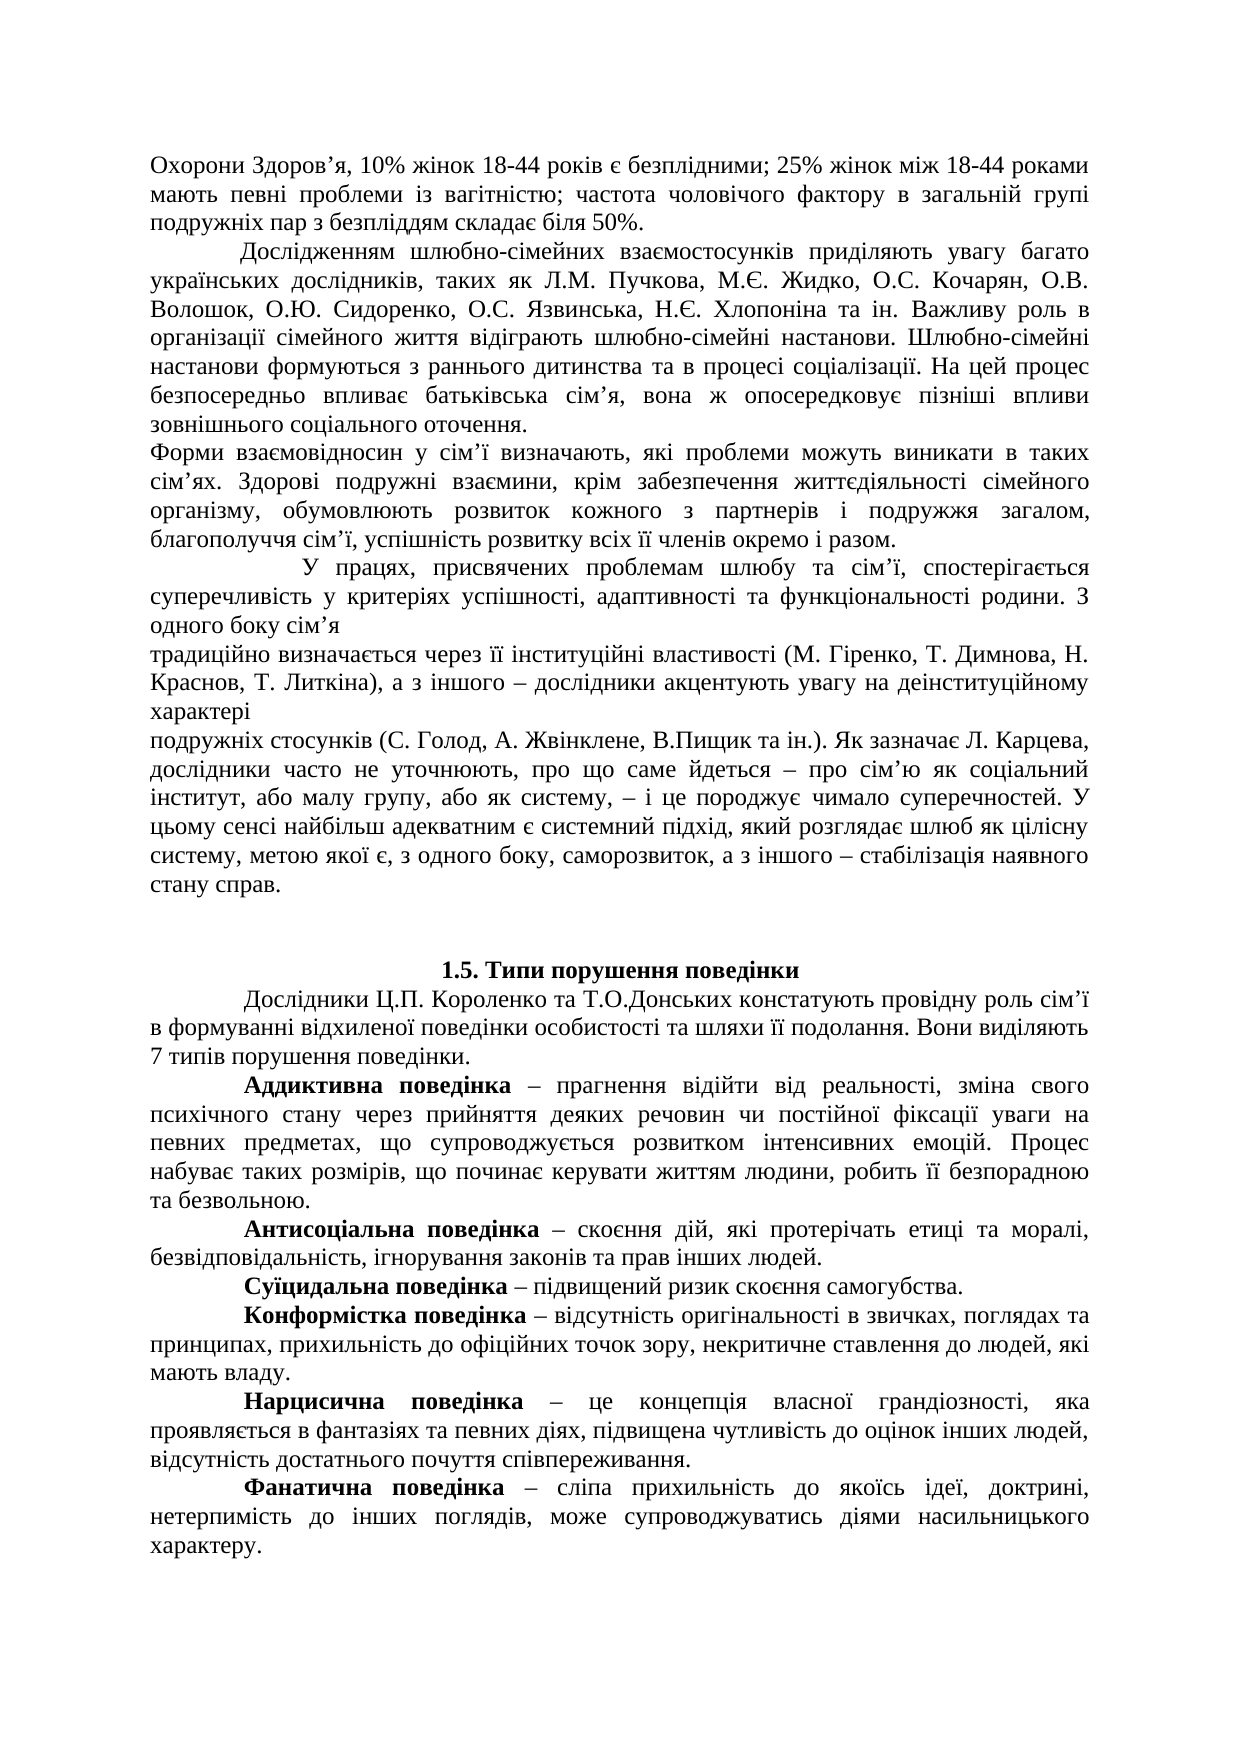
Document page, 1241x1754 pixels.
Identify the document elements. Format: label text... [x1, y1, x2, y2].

text Нарцисична поведінка – це концепція власної грандіозності, яка проявляється в фантазіях та певних діях, підвищена чутливість до оцінок інших людей, відсутність достатнього почуття співпереживання. [150, 1386, 1090, 1472]
text Форми взаємовідносин у сім’ї визначають, які проблеми можуть виникати в таких сім’ях. Здорові подружні взаємини, крім забезпечення життєдіяльності сімейного організму, обумовлюють розвиток кожного з партнерів і подружжя загалом, благополуччя сім’ї, успішність розвитку всіх її членів окремо і разом. [150, 437, 1090, 552]
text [150, 150, 1090, 236]
text Дослідженням шлюбно-сімейних взаємостосунків приділяють увагу багато українських дослідників, таких як Л.М. Пучкова, М.Є. Жидко, О.С. Кочарян, О.В. Волошок, О.Ю. Сидоренко, О.С. Язвинська, Н.Є. Хлопоніна та ін. Важливу роль в організації сімейного життя відіграють шлюбно-сімейні настанови. Шлюбно-сімейні настанови формуються з раннього дитинства та в процесі соціалізації. На цей процес безпосередньо впливає батьківська сім’я, вона ж опосередковує пізніші впливи зовнішнього соціального оточення. [150, 236, 1090, 437]
text Фанатична поведінка – сліпа прихильність до якоїсь ідеї, доктрині, нетерпимість до інших поглядів, може супроводжуватись діями насильницького характеру. [150, 1472, 1090, 1559]
text 1.5. Типи порушення поведінки [150, 955, 1090, 984]
text традиційно визначається через її інституційні властивості (М. Гіренко, Т. Димнова, Н. Краснов, Т. Литкіна), а з іншого – дослідники акцентують увагу на деінституційному характері [150, 639, 1090, 725]
text Суїцидальна поведінка – підвищений ризик скоєння самогубства. [150, 1271, 1090, 1300]
text подружніх стосунків (С. Голод, А. Жвінклене, В.Пищик та ін.). Як зазначає Л. Карцева, дослідники часто не уточнюють, про що саме йдеться – про сім’ю як соціальний інститут, або малу групу, або як систему, – і це породжує чимало суперечностей. У цьому сенсі найбільш адекватним є системний підхід, який розглядає шлюб як цілісну систему, метою якої є, з одного боку, саморозвиток, а з іншого – стабілізація наявного стану справ. [150, 725, 1090, 897]
text Конформістка поведінка – відсутність оригінальності в звичках, поглядах та принципах, прихильність до офіційних точок зору, некритичне ставлення до людей, які мають владу. [150, 1300, 1090, 1386]
text У працях, присвячених проблемам шлюбу та сім’ї, спостерігається суперечливість у критеріях успішності, адаптивності та функціональності родини. З одного боку сім’я [150, 552, 1090, 639]
text Дослідники Ц.П. Короленко та Т.О.Донських констатують провідну роль сім’ї в формуванні відхиленої поведінки особистості та шляхи її подолання. Вони виділяють 7 типів порушення поведінки. [150, 984, 1090, 1070]
text Аддиктивна поведінка – прагнення відійти від реальності, зміна свого психічного стану через прийняття деяких речовин чи постійної фіксації уваги на певних предметах, що супроводжується розвитком інтенсивних емоцій. Процес набуває таких розмірів, що починає керувати життям людини, робить її безпорадною та безвольною. [150, 1070, 1090, 1214]
text Антисоціальна поведінка – скоєння дій, які протерічать етиці та моралі, безвідповідальність, ігнорування законів та прав інших людей. [150, 1214, 1090, 1271]
